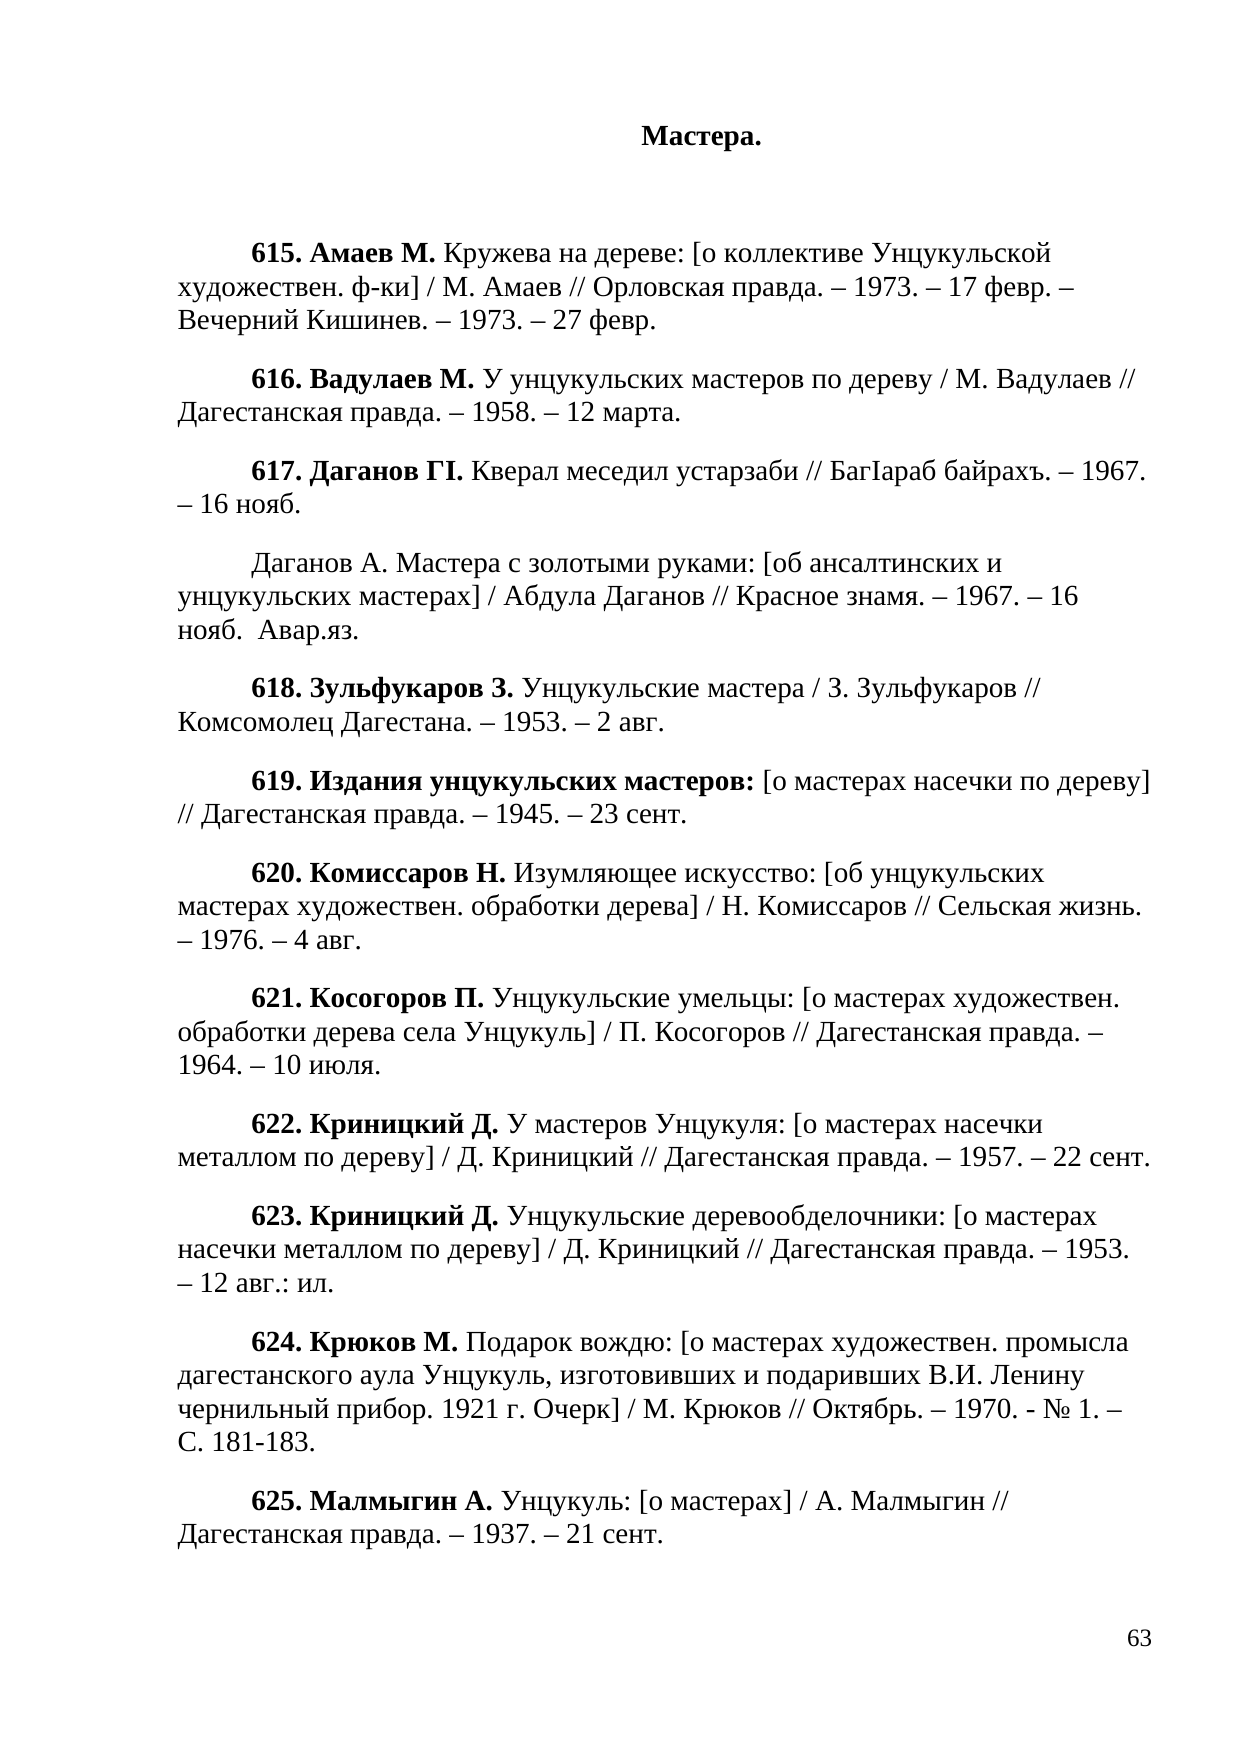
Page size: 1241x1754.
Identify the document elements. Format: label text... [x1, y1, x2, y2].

text 615. Амаев М. Кружева на дереве: [о коллективе Унцукульской художествен. ф-ки] / М. Амаев // Орловская правда. – 1973. – 17 февр. – Вечерний Кишинев. – 1973. – 27 февр. [177, 235, 1152, 336]
text 621. Косогоров П. Унцукульские умельцы: [о мастерах художествен. обработки дерева села Унцукуль] / П. Косогоров // Дагестанская правда. – 1964. – 10 июля. [177, 980, 1152, 1081]
text 625. Малмыгин А. Унцукуль: [о мастерах] / А. Малмыгин // Дагестанская правда. – 1937. – 21 сент. [177, 1483, 1152, 1550]
text 620. Комиссаров Н. Изумляющее искусство: [об унцукульских мастерах художествен. обработки дерева] / Н. Комиссаров // Сельская жизнь. – 1976. – 4 авг. [177, 855, 1152, 955]
text 617. Даганов ГI. Кверал меседил устарзаби // БагIараб байрахъ. – 1967. – 16 нояб. [177, 453, 1152, 520]
text 623. Криницкий Д. Унцукульские деревообделочники: [о мастерах насечки металлом по дереву] / Д. Криницкий // Дагестанская правда. – 1953. – 12 авг.: ил. [177, 1198, 1152, 1299]
text 624. Крюков М. Подарок вождю: [о мастерах художествен. промысла дагестанского аула Унцукуль, изготовивших и подаривших В.И. Ленину чернильный прибор. . Очерк] / М. Крюков // Октябрь. – 1970. - № 1. – С. 181-183. [177, 1324, 1152, 1458]
text 622. Криницкий Д. У мастеров Унцукуля: [о мастерах насечки металлом по дереву] / Д. Криницкий // Дагестанская правда. – 1957. – 22 сент. [177, 1106, 1152, 1173]
text Даганов А. Мастера с золотыми руками: [об ансалтинских и унцукульских мастерах] / Абдула Даганов // Красное знамя. – 1967. – 16 нояб. Авар.яз. [177, 545, 1152, 646]
text 619. Издания унцукульских мастеров: [о мастерах насечки по дереву] // Дагестанская правда. – 1945. – 23 сент. [177, 763, 1152, 830]
text Мастера. [177, 118, 1152, 152]
text 618. Зульфукаров З. Унцукульские мастера / З. Зульфукаров // Комсомолец Дагестана. – 1953. – 2 авг. [177, 671, 1152, 738]
text 616. Вадулаев М. У унцукульских мастеров по дереву / М. Вадулаев // Дагестанская правда. – 1958. – 12 марта. [177, 361, 1152, 428]
